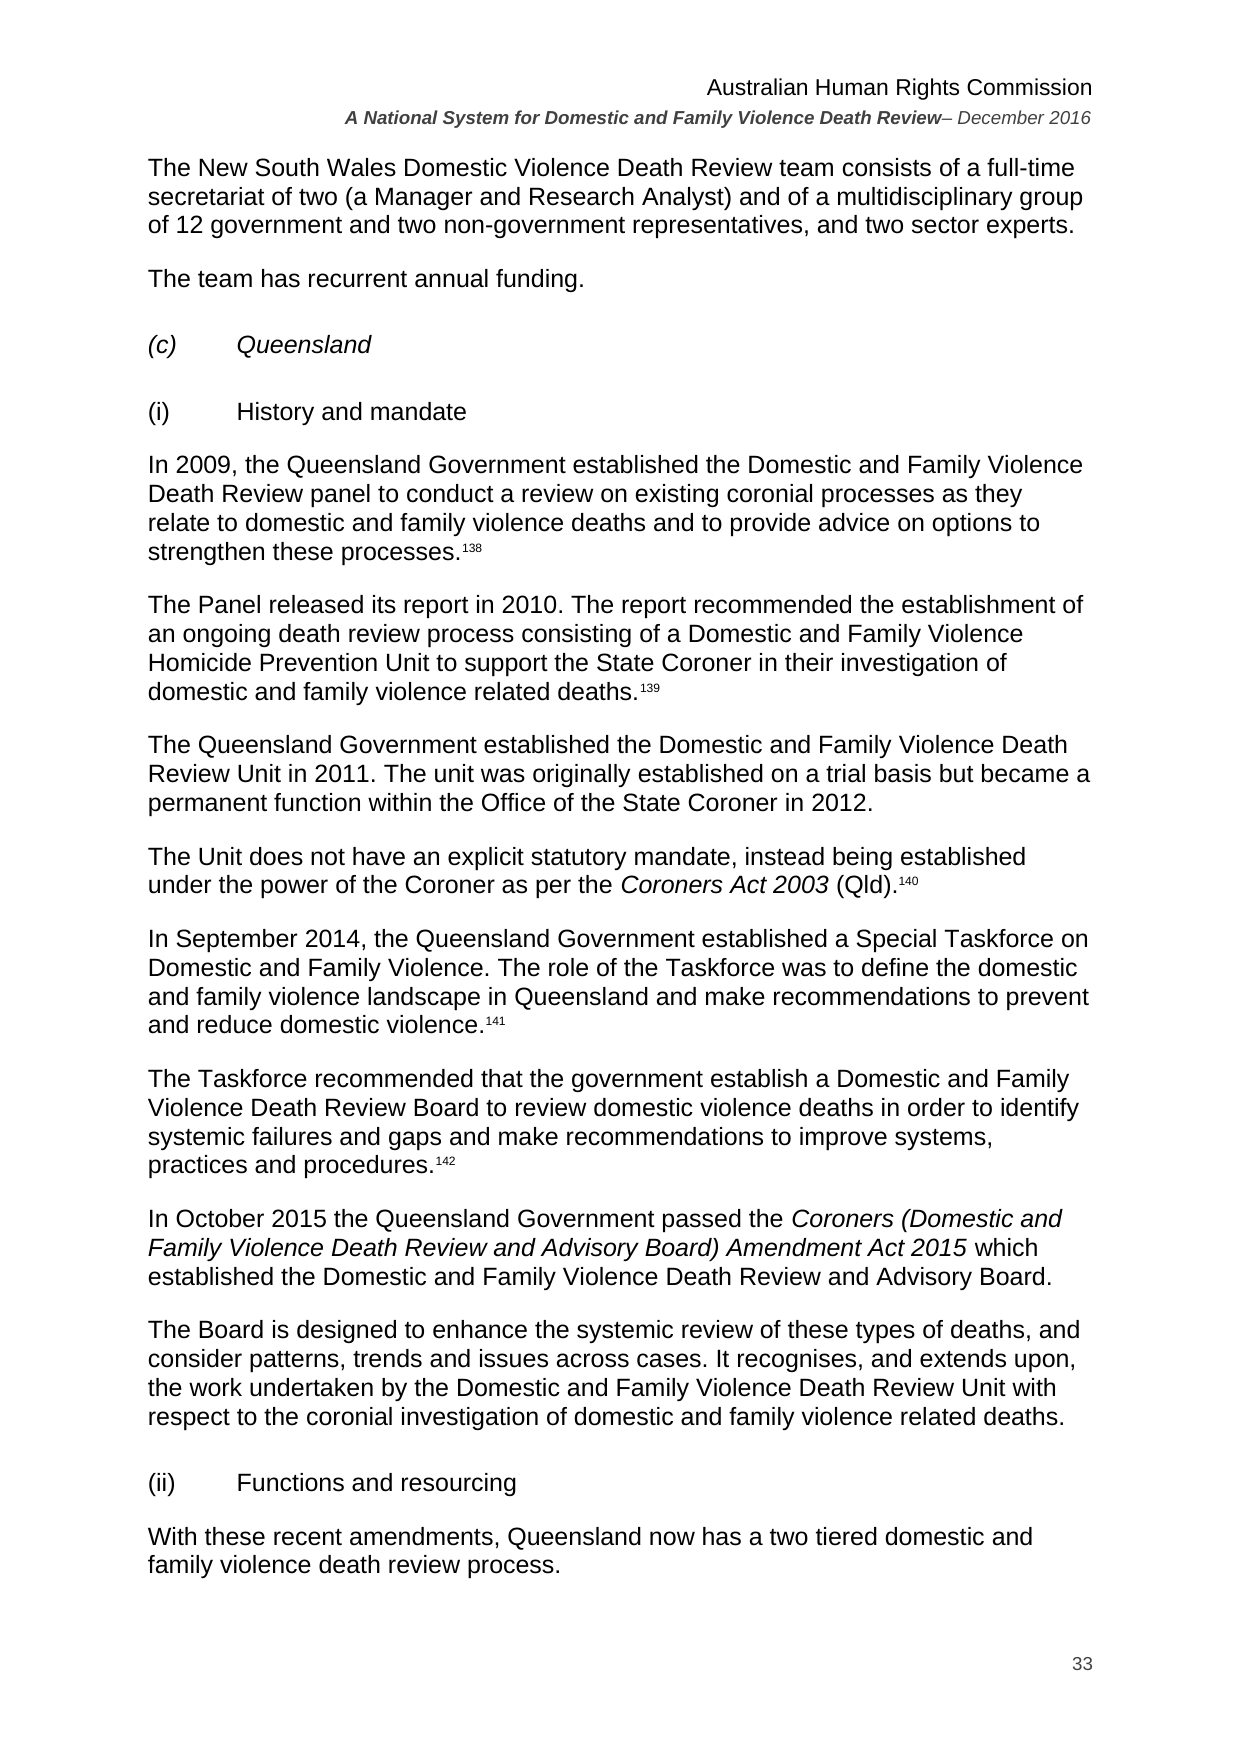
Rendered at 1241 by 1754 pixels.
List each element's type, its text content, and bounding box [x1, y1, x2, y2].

text In 2009, the Queensland Government established the Domestic and Family Violence Death Review panel to conduct a review on existing coronial processes as they relate to domestic and family violence deaths and to provide advice on options to strengthen these processes. [148, 451, 1092, 566]
subtitle Functions and resourcing [148, 1468, 1092, 1497]
text The Board is designed to enhance the systemic review of these types of deaths, and consider patterns, trends and issues across cases. It recognises, and extends upon, the work undertaken by the Domestic and Family Violence Death Review Unit with respect to the coronial investigation of domestic and family violence related deaths. [148, 1316, 1092, 1431]
subtitle Queensland [148, 331, 1092, 359]
text With these recent amendments, Queensland now has a two tiered domestic and family violence death review process. [148, 1522, 1092, 1579]
text The Panel released its report in 2010. The report recommended the establishment of an ongoing death review process consisting of a Domestic and Family Violence Homicide Prevention Unit to support the State Coroner in their investigation of domestic and family violence related deaths. [148, 591, 1092, 706]
text The team has recurrent annual funding. [148, 264, 1092, 293]
text In September 2014, the Queensland Government established a Special Taskforce on Domestic and Family Violence. The role of the Taskforce was to define the domestic and family violence landscape in Queensland and make recommendations to prevent and reduce domestic violence. [148, 924, 1092, 1039]
text In October 2015 the Queensland Government passed the Coroners (Domestic and Family Violence Death Review and Advisory Board) Amendment Act 2015 which established the Domestic and Family Violence Death Review and Advisory Board. [148, 1204, 1092, 1291]
text The Queensland Government established the Domestic and Family Violence Death Review Unit in 2011. The unit was originally established on a trial basis but became a permanent function within the Office of the State Coroner in 2012. [148, 731, 1092, 817]
text The Unit does not have an explicit statutory mandate, instead being established under the power of the Coroner as per the Coroners Act 2003 (Qld). [148, 842, 1092, 899]
text The Taskforce recommended that the government establish a Domestic and Family Violence Death Review Board to review domestic violence deaths in order to identify systemic failures and gaps and make recommendations to improve systems, practices and procedures. [148, 1064, 1092, 1179]
text The New South Wales Domestic Violence Death Review team consists of a full-time secretariat of two (a Manager and Research Analyst) and of a multidisciplinary group of 12 government and two non-government representatives, and two sector experts. [148, 153, 1092, 239]
subtitle History and mandate [148, 397, 1092, 426]
